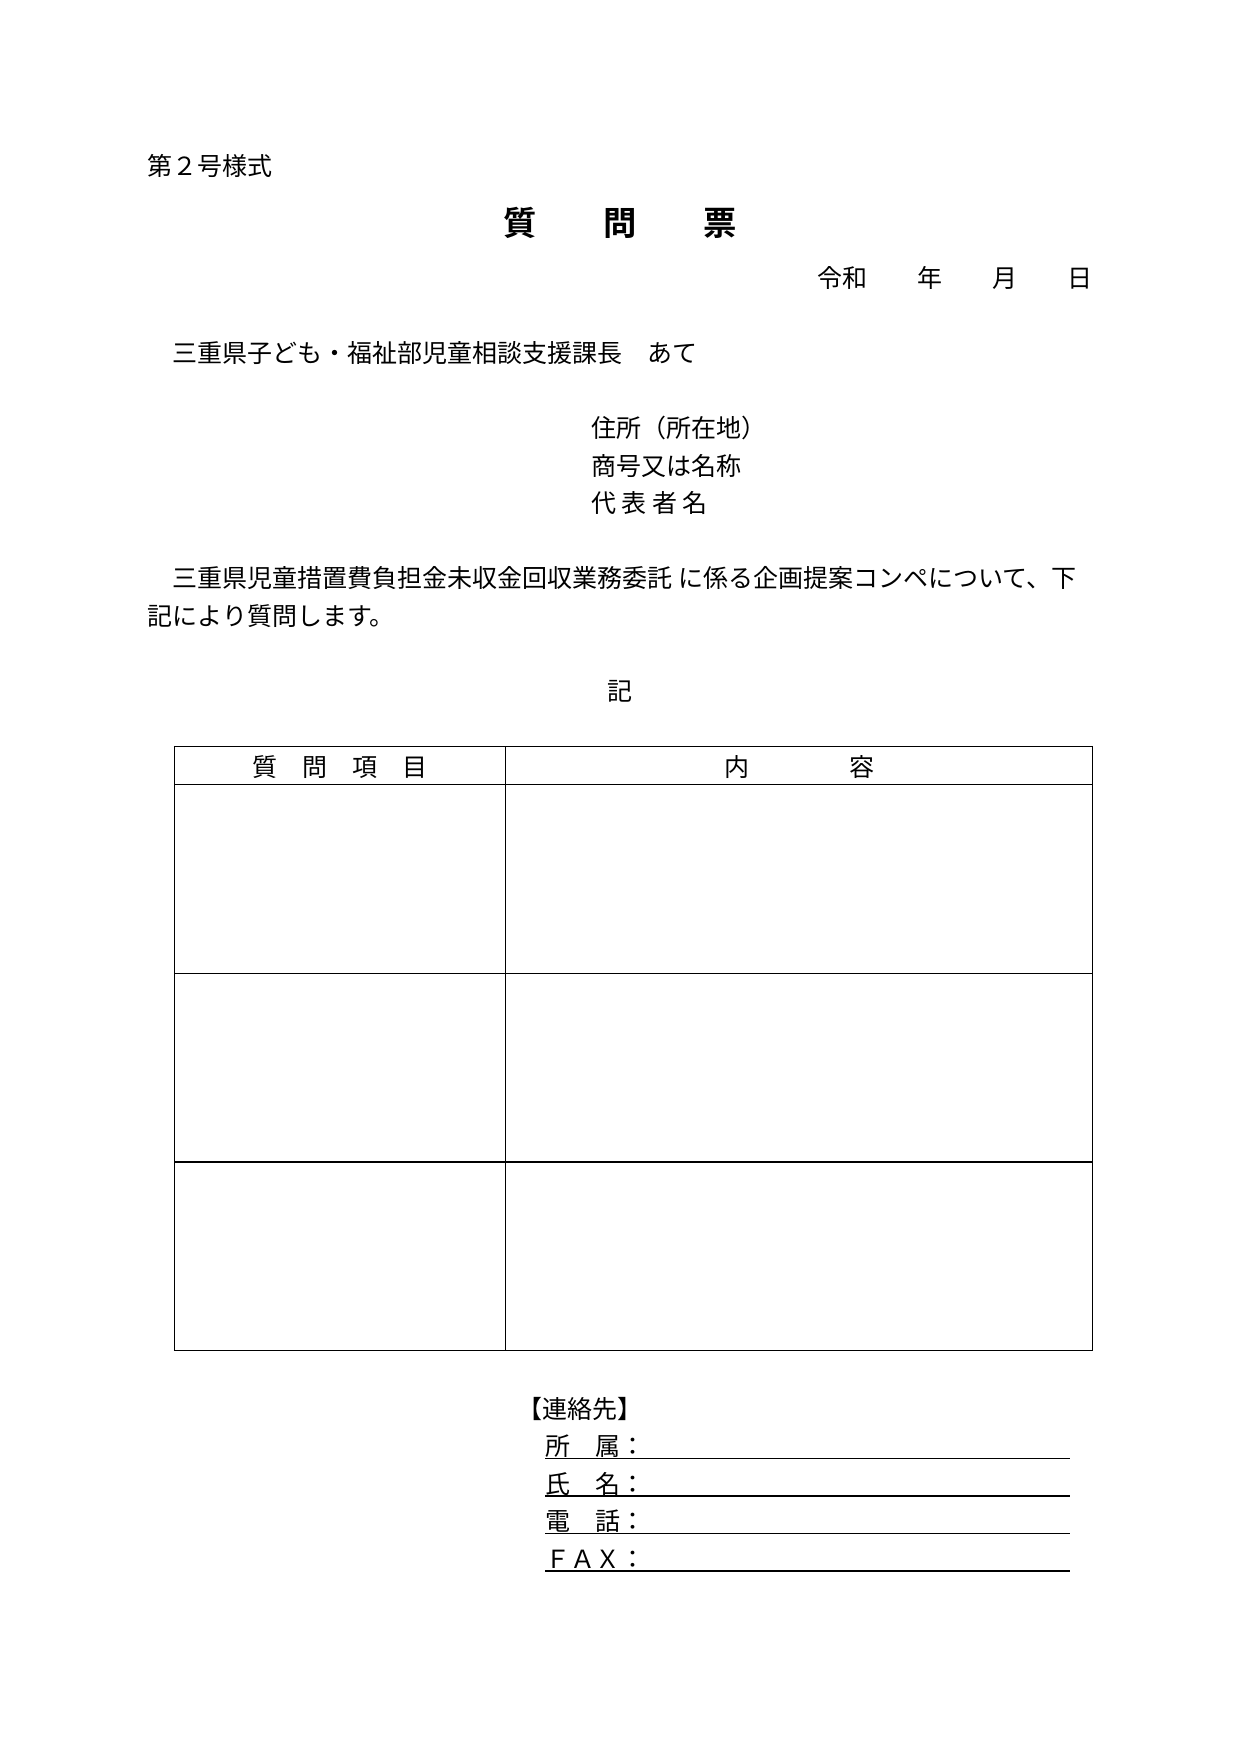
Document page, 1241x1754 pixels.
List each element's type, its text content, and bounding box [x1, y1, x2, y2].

text ＦＡＸ： [545, 1538, 1092, 1576]
subtitle 記 [148, 671, 1092, 708]
text 氏 名： [545, 1463, 1092, 1501]
table_cell [175, 974, 505, 1161]
table_cell [506, 974, 1092, 1161]
table_header 内 容 [506, 747, 1092, 784]
text 商号又は名称 [591, 446, 1092, 483]
table_cell [175, 785, 505, 973]
text 【連絡先】 [517, 1388, 1092, 1426]
table_cell [175, 1163, 505, 1350]
text 電 話： [545, 1501, 1092, 1538]
table_header 質 問 項 目 [175, 747, 505, 784]
text 令和 年 月 日 [148, 258, 1092, 296]
text 所 属： [545, 1426, 1092, 1463]
table_cell [506, 1163, 1092, 1350]
text 三重県児童措置費負担金未収金回収業務委託 に係る企画提案コンペについて、下記により質問します。 [148, 558, 1092, 633]
table_cell [506, 785, 1092, 973]
text 三重県子ども・福祉部児童相談支援課長 あて [148, 333, 1092, 371]
text 第２号様式 [148, 146, 1092, 183]
text 代 表 者 名 [591, 483, 1092, 521]
text 住所（所在地） [591, 408, 1092, 446]
text 質 問 票 [148, 183, 1092, 258]
